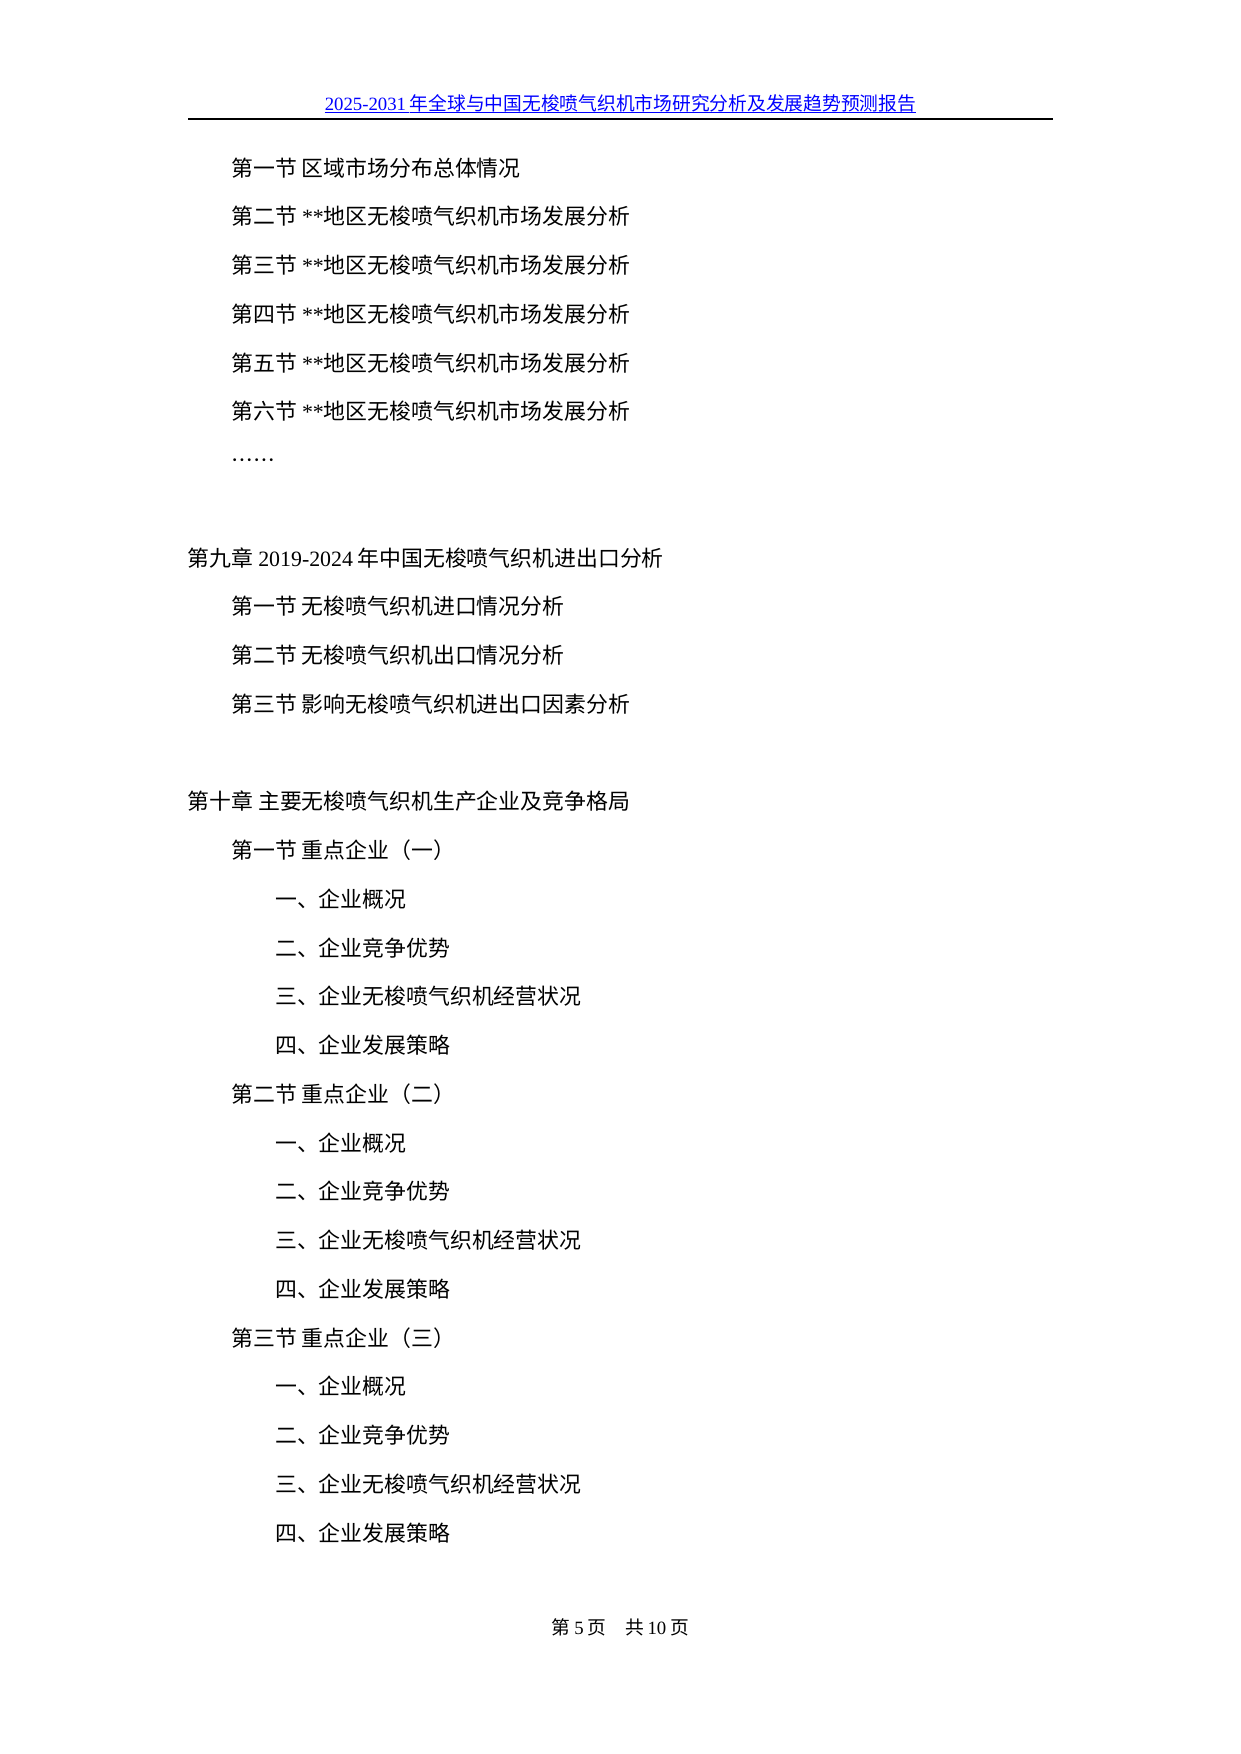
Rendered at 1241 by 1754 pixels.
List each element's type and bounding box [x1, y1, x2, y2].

text [187, 150, 1053, 1548]
